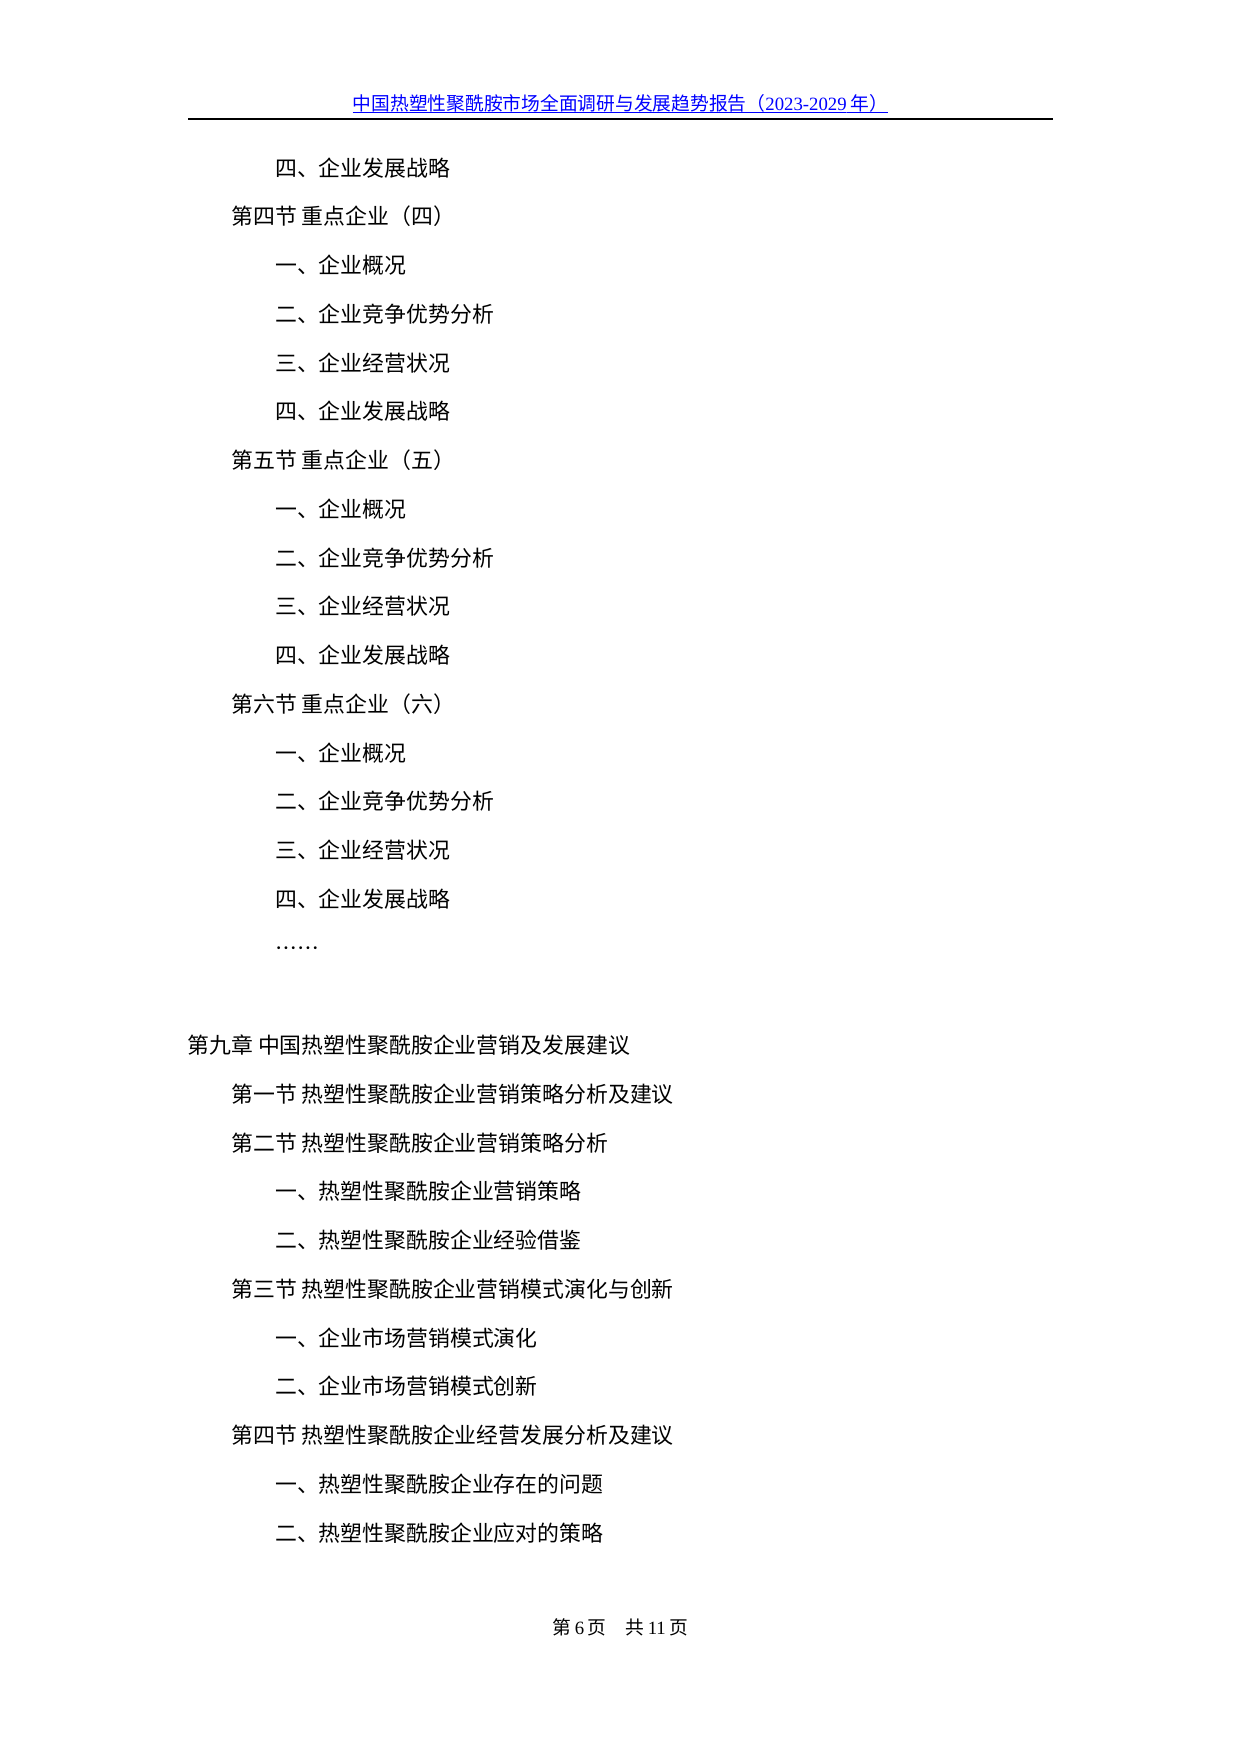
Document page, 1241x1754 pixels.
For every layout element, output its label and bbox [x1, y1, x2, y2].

text [187, 150, 1053, 1548]
